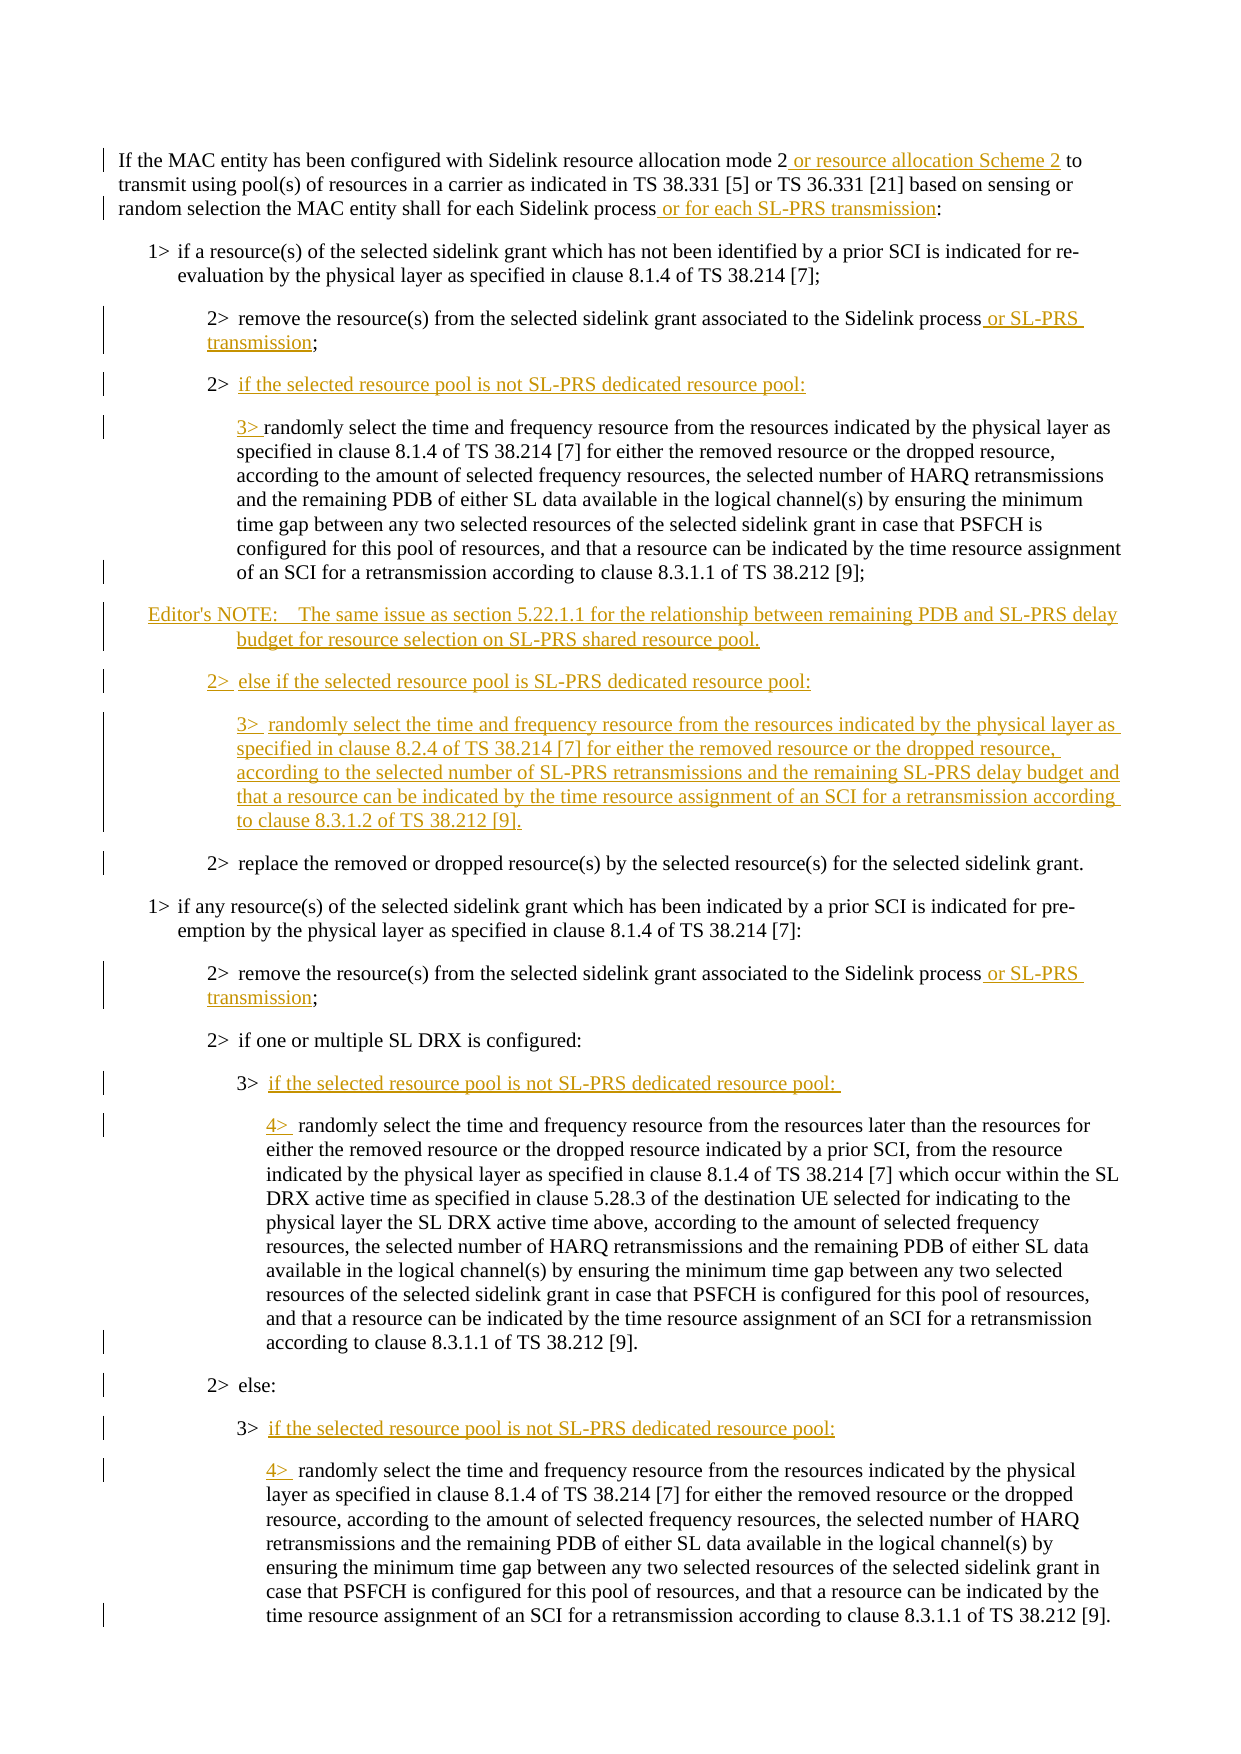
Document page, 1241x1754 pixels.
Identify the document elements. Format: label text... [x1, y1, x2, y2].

text 2> remove the resource(s) from the selected sidelink grant associated to the Sidelink process; [207, 961, 1122, 1009]
text 2> if one or multiple SL DRX is configured: [207, 1028, 1122, 1052]
text 3> [236, 1071, 1122, 1094]
text 1> if a resource(s) of the selected sidelink grant which has not been identified by a prior SCI is indicated for re-evaluation by the physical layer as specified in clause 8.1.4 of TS 38.214 [7]; [148, 239, 1122, 287]
text 2> replace the removed or dropped resource(s) by the selected resource(s) for the selected sidelink grant. [207, 851, 1122, 875]
text 3> [236, 1416, 1122, 1439]
text 2> remove the resource(s) from the selected sidelink grant associated to the Sidelink process; [207, 306, 1122, 354]
text If the MAC entity has been configured with Sidelink resource allocation mode 2 to transmit using pool(s) of resources in a carrier as indicated in TS 38.331 [5] or TS 36.331 [21] based on sensing or random selection the MAC entity shall for each Sidelink process: [118, 148, 1122, 220]
text 1> if any resource(s) of the selected sidelink grant which has been indicated by a prior SCI is indicated for pre-emption by the physical layer as specified in clause 8.1.4 of TS 38.214 [7]: [148, 894, 1122, 942]
text randomly select the time and frequency resource from the resources later than the resources for either the removed resource or the dropped resource indicated by a prior SCI, from the resource indicated by the physical layer as specified in clause 8.1.4 of TS 38.214 [7] which occur within the SL DRX active time as specified in clause 5.28.3 of the destination UE selected for indicating to the physical layer the SL DRX active time above, according to the amount of selected frequency resources, the selected number of HARQ retransmissions and the remaining PDB of either SL data available in the logical channel(s) by ensuring the minimum time gap between any two selected resources of the selected sidelink grant in case that PSFCH is configured for this pool of resources, and that a resource can be indicated by the time resource assignment of an SCI for a retransmission according to clause 8.3.1.1 of TS 38.212 [9]. [266, 1113, 1122, 1354]
text 2> else: [207, 1373, 1122, 1397]
text 2> [207, 372, 1122, 396]
text randomly select the time and frequency resource from the resources indicated by the physical layer as specified in clause 8.1.4 of TS 38.214 [7] for either the removed resource or the dropped resource, according to the amount of selected frequency resources, the selected number of HARQ retransmissions and the remaining PDB of either SL data available in the logical channel(s) by ensuring the minimum time gap between any two selected resources of the selected sidelink grant in case that PSFCH is configured for this pool of resources, and that a resource can be indicated by the time resource assignment of an SCI for a retransmission according to clause 8.3.1.1 of TS 38.212 [9]. [266, 1458, 1122, 1627]
text randomly select the time and frequency resource from the resources indicated by the physical layer as specified in clause 8.1.4 of TS 38.214 [7] for either the removed resource or the dropped resource, according to the amount of selected frequency resources, the selected number of HARQ retransmissions and the remaining PDB of either SL data available in the logical channel(s) by ensuring the minimum time gap between any two selected resources of the selected sidelink grant in case that PSFCH is configured for this pool of resources, and that a resource can be indicated by the time resource assignment of an SCI for a retransmission according to clause 8.3.1.1 of TS 38.212 [9]; [236, 415, 1122, 584]
